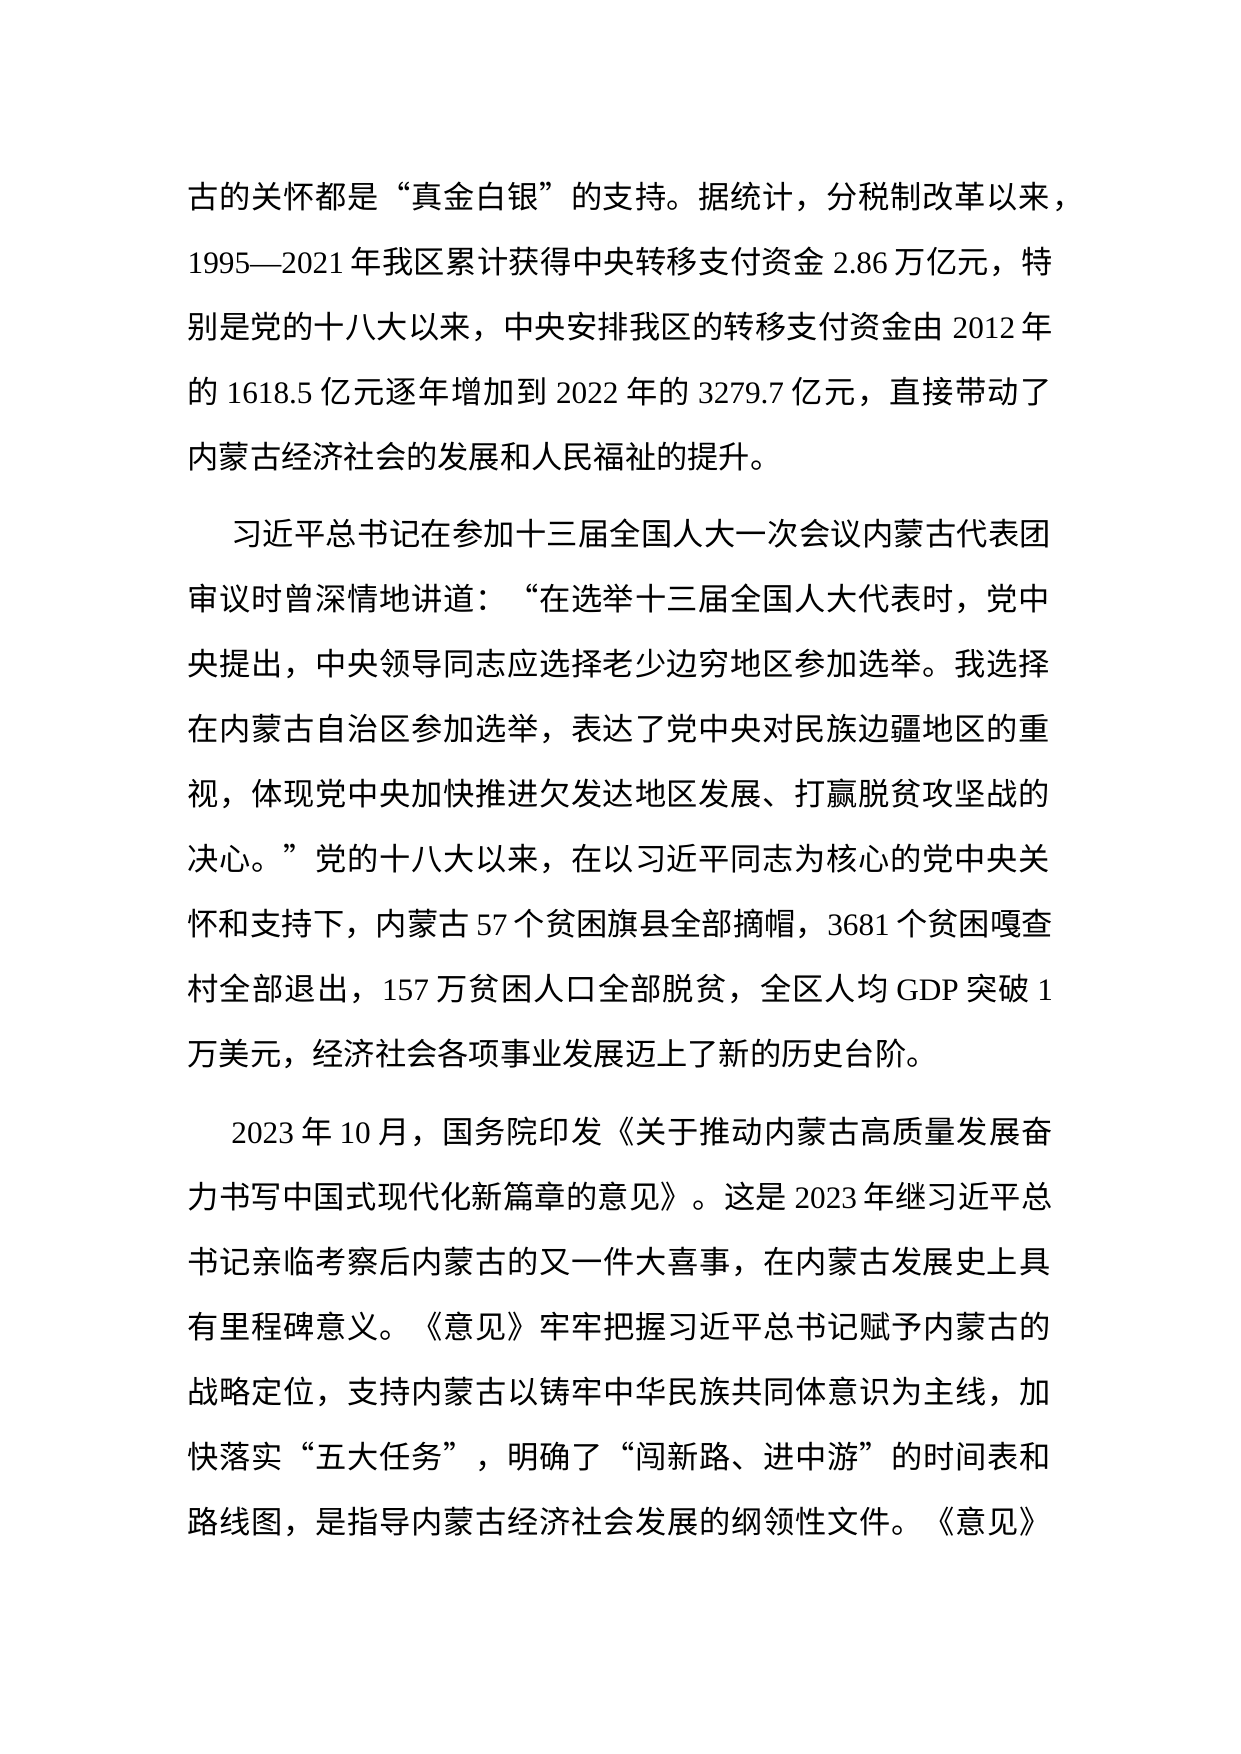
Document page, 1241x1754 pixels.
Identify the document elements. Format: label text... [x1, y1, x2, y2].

text 习近平总书记在参加十三届全国人大一次会议内蒙古代表团审议时曾深情地讲道：“在选举十三届全国人大代表时，党中央提出，中央领导同志应选择老少边穷地区参加选举。我选择在内蒙古自治区参加选举，表达了党中央对民族边疆地区的重视，体现党中央加快推进欠发达地区发展、打赢脱贫攻坚战的决心。”党的十八大以来，在以习近平同志为核心的党中央关怀和支持下，内蒙古57个贫困旗县全部摘帽，3681个贫困嘎查村全部退出，157万贫困人口全部脱贫，全区人均GDP突破1万美元，经济社会各项事业发展迈上了新的历史台阶。 [187, 499, 1053, 1084]
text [187, 162, 1053, 487]
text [187, 1097, 1053, 1552]
